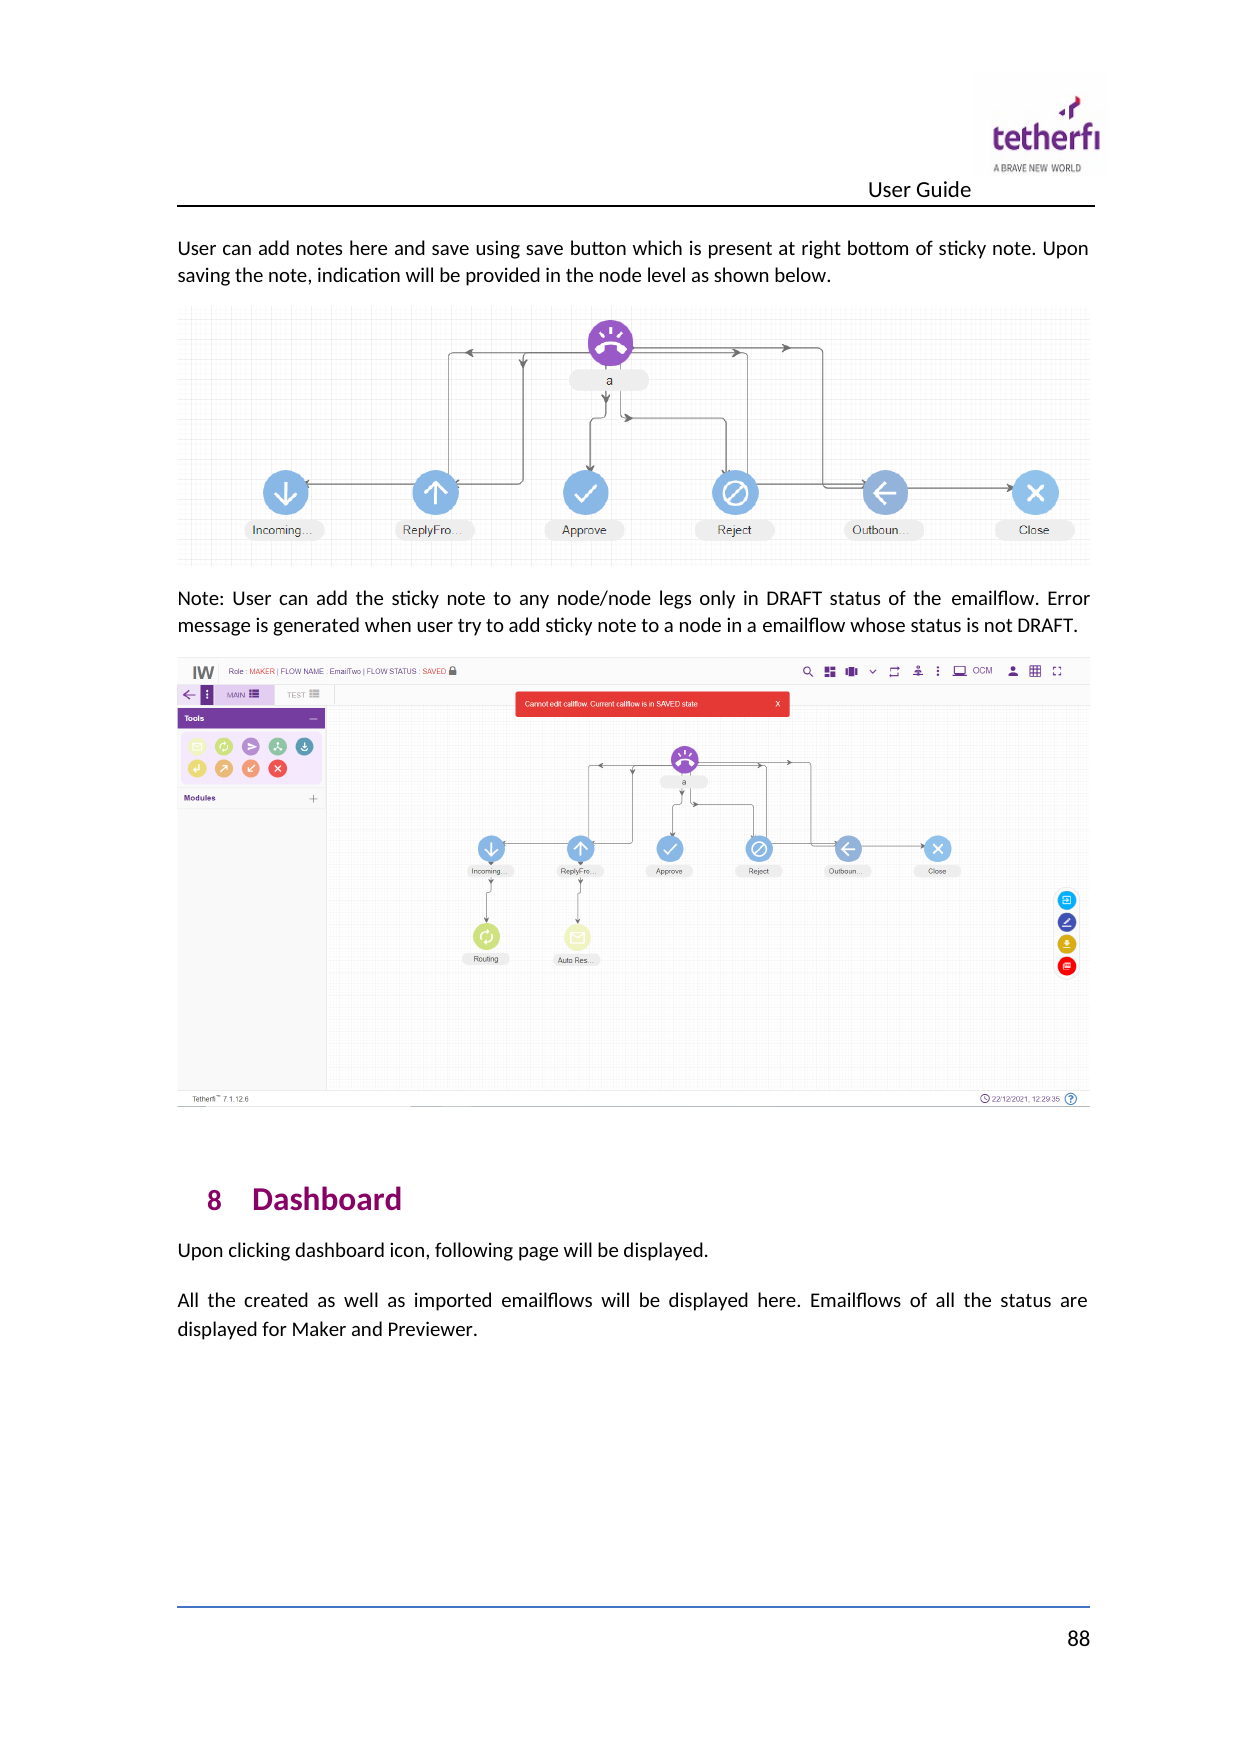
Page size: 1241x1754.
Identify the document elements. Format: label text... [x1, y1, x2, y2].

text User can add notes here and save using save button which is present at right bottom of sticky note. Upon saving the note, indication will be provided in the node level as shown below. [177, 235, 1090, 288]
text Note: User can add the sticky note to any node/node legs only in DRAFT status of the emailflow. Error message is generated when user try to add sticky note to a node in a emailflow whose status is not DRAFT. [177, 585, 1090, 638]
text All the created as well as imported emailflows will be displayed here. Emailflows of all the status are displayed for Maker and Previewer. [177, 1287, 1090, 1342]
picture [974, 73, 1109, 176]
picture [177, 306, 1091, 566]
text Upon clicking dashboard icon, following page will be displayed. [177, 1237, 1090, 1262]
subtitle Dashboard [207, 1178, 1090, 1218]
picture [177, 656, 1091, 1107]
